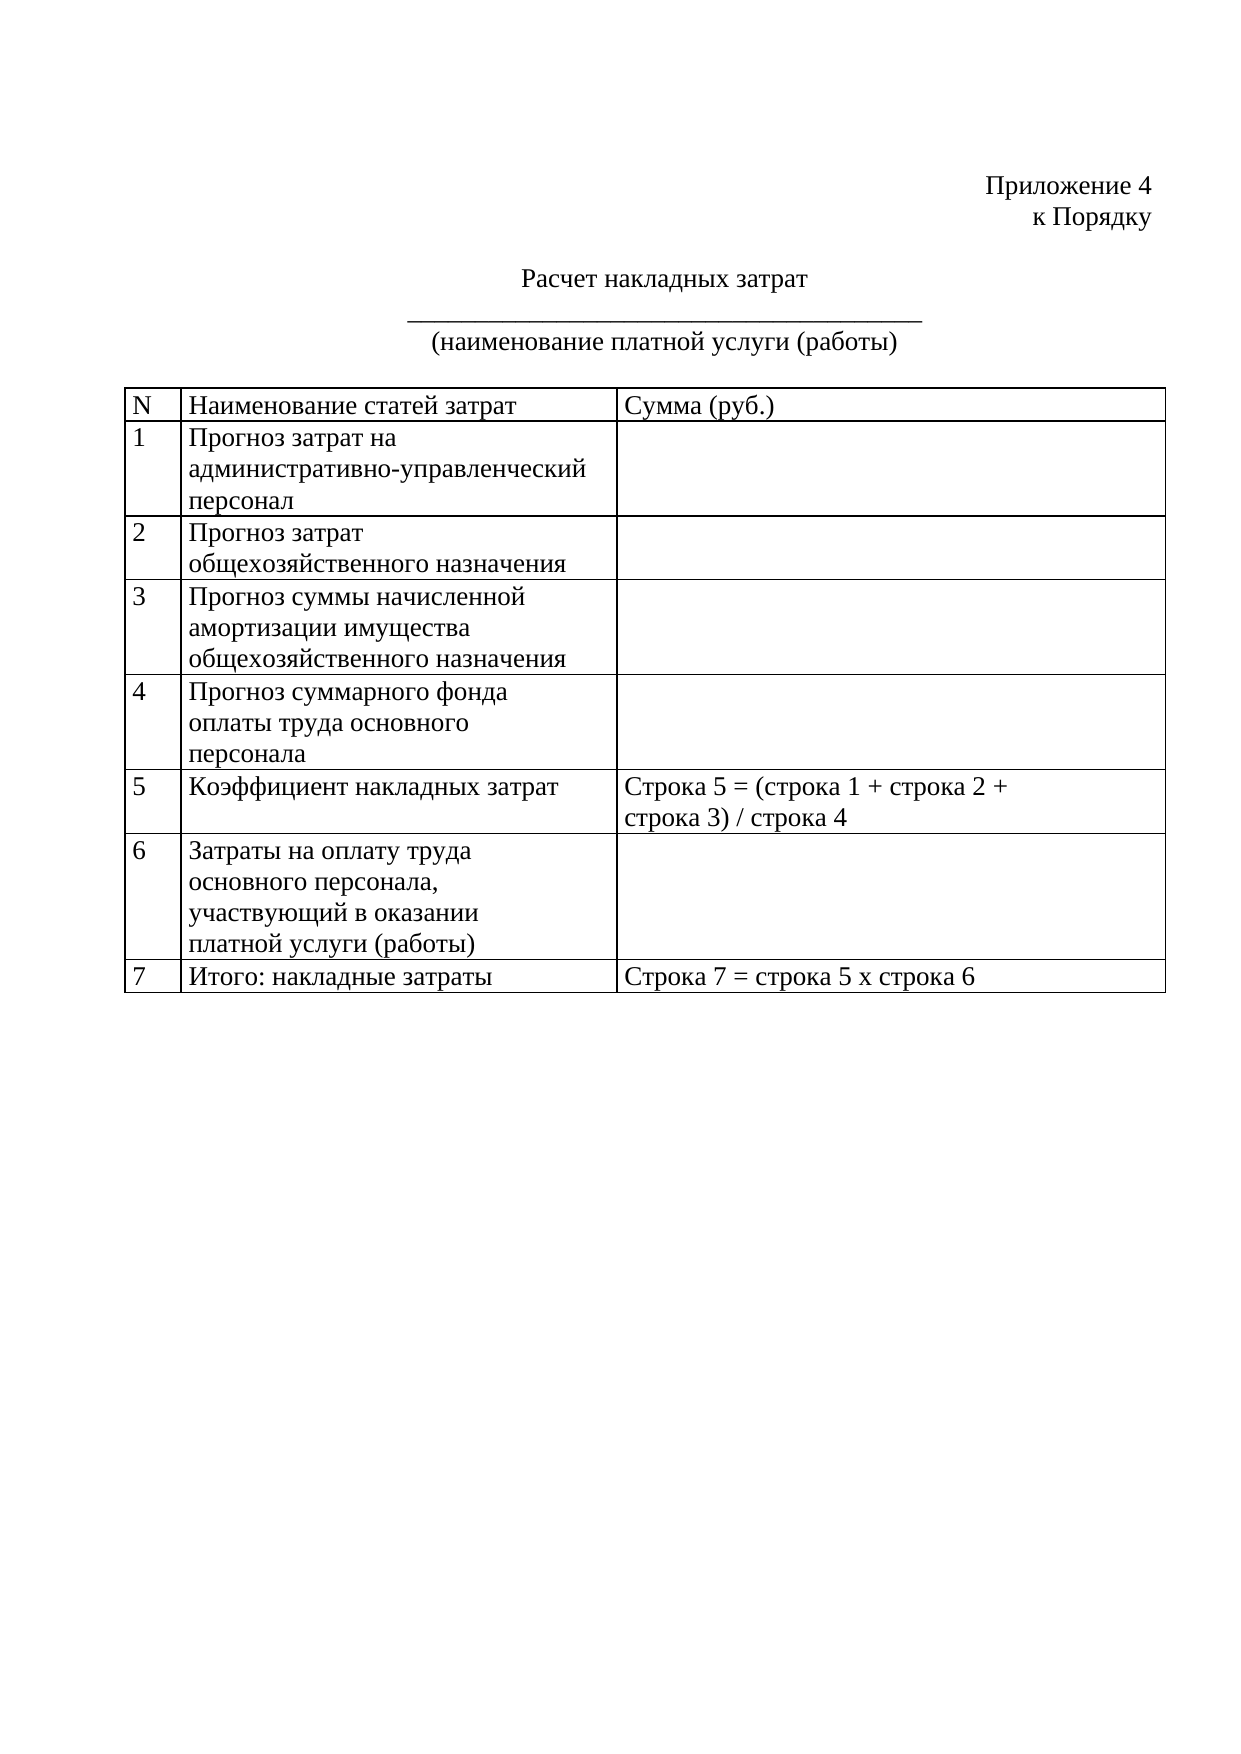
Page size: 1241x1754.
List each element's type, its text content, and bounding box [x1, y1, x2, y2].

table_cell [618, 834, 1165, 959]
table_cell Коэффициент накладных затрат [182, 770, 616, 833]
table_cell Затраты на оплату труда основного персонала, участвующий в оказании платной услуги (работы) [182, 834, 616, 959]
table_cell [618, 422, 1165, 515]
table_cell 3 [126, 580, 180, 674]
text Приложение 4 [177, 169, 1152, 200]
table_cell [618, 675, 1165, 769]
table_cell Прогноз затрат общехозяйственного назначения [182, 517, 616, 579]
table_cell Прогноз затрат на административно-управленческий персонал [182, 422, 616, 515]
text ______________________________________ [177, 294, 1152, 325]
text Расчет накладных затрат [177, 263, 1152, 294]
table_header Сумма (руб.) [618, 389, 1165, 420]
table_cell 1 [126, 422, 180, 515]
table_cell Прогноз суммарного фонда оплаты труда основного персонала [182, 675, 616, 769]
table_cell Строка 7 = строка 5 x строка 6 [618, 960, 1165, 991]
table_cell Строка 5 = (строка 1 + строка 2 + строка 3) / строка 4 [618, 770, 1165, 833]
table_cell [618, 580, 1165, 674]
table_cell 5 [126, 770, 180, 833]
table_cell [618, 517, 1165, 579]
table_cell Итого: накладные затраты [182, 960, 616, 991]
text к Порядку [177, 200, 1152, 231]
table_header N [126, 389, 180, 420]
table_cell Прогноз суммы начисленной амортизации имущества общехозяйственного назначения [182, 580, 616, 674]
table_cell 7 [126, 960, 180, 991]
table_cell 2 [126, 517, 180, 579]
table_header Наименование статей затрат [182, 389, 616, 420]
text (наименование платной услуги (работы) [177, 325, 1152, 356]
table_cell 6 [126, 834, 180, 959]
table_cell 4 [126, 675, 180, 769]
